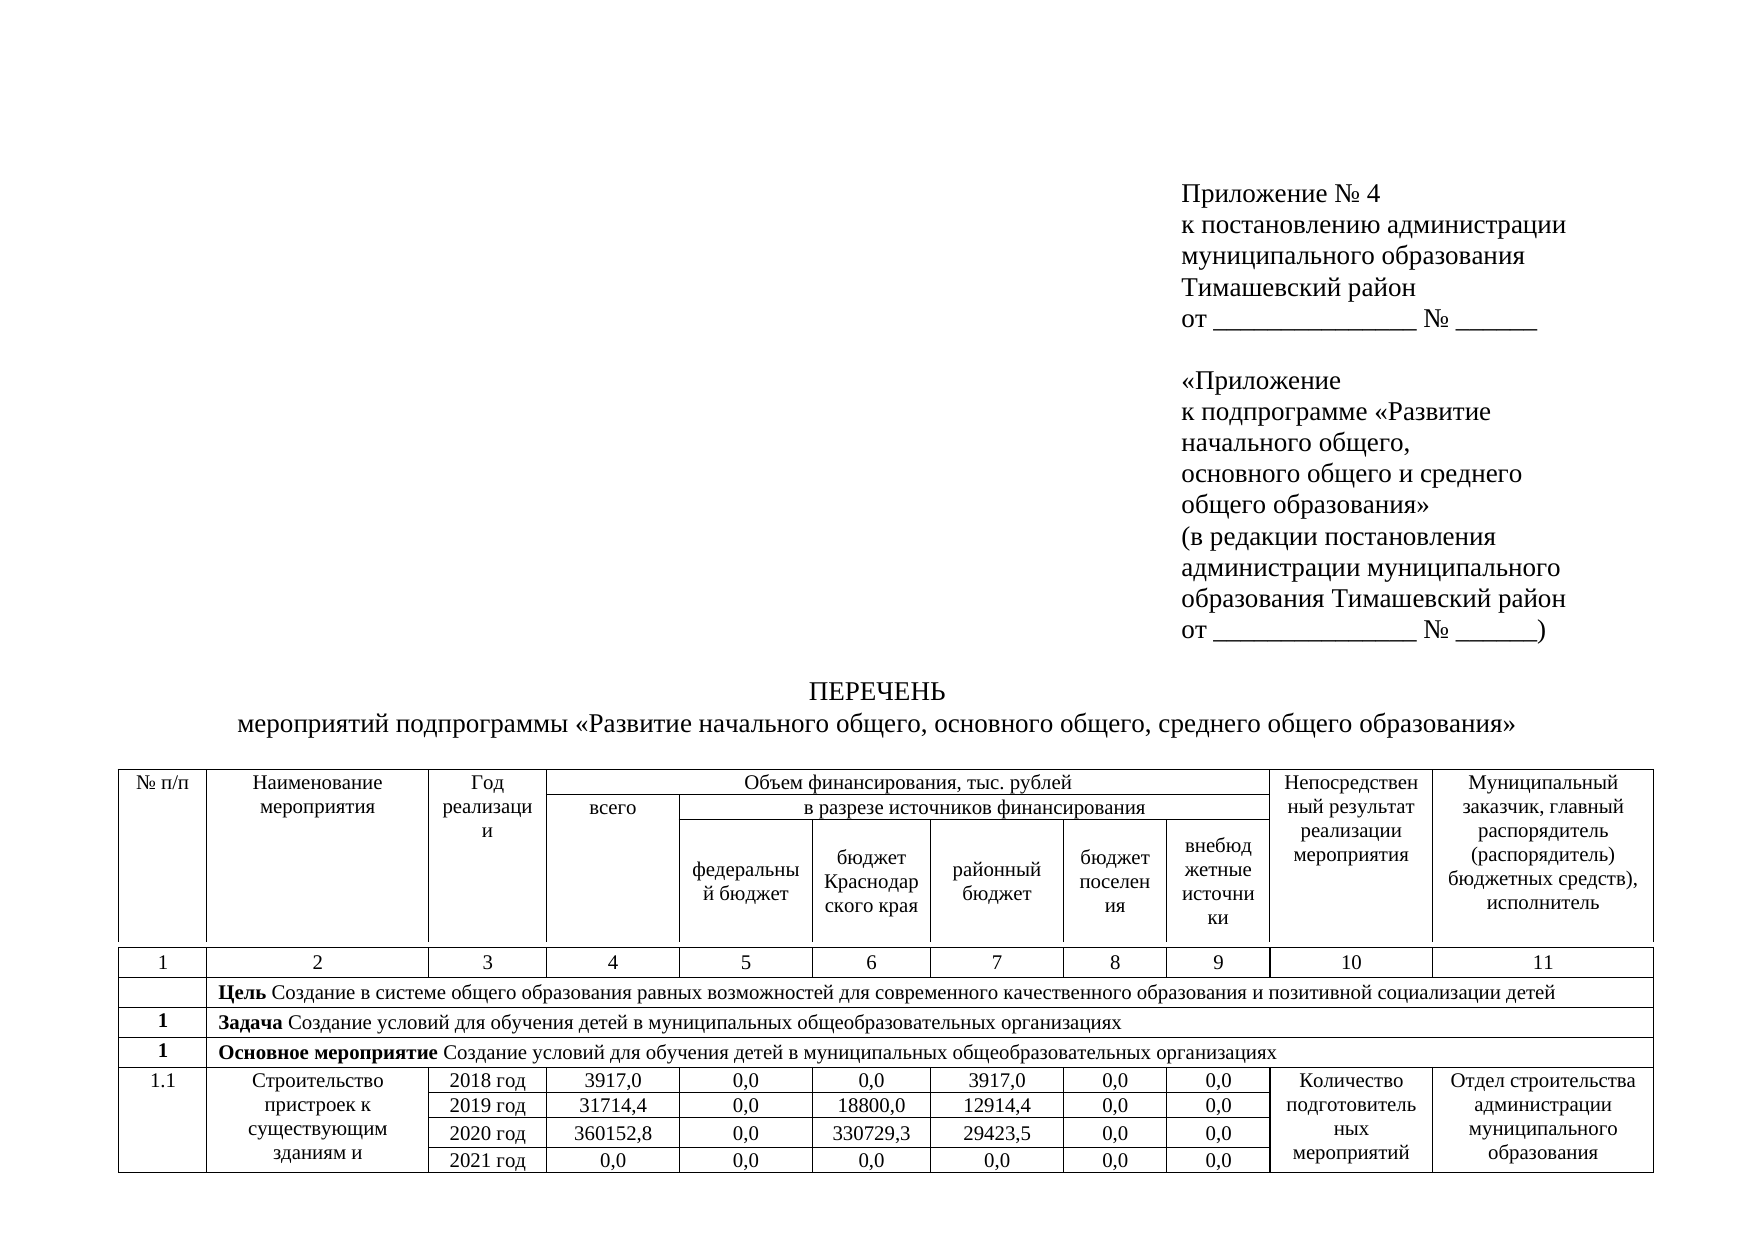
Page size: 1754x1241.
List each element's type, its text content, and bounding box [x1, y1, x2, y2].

table_cell 12914,4 [931, 1093, 1063, 1117]
table_header 3 [429, 948, 546, 977]
table_cell 0,0 [931, 1148, 1063, 1172]
table_cell 0,0 [680, 1118, 812, 1147]
table_header 10 [1271, 948, 1432, 977]
table_cell 3917,0 [931, 1068, 1063, 1092]
table_cell 2020 год [429, 1118, 546, 1147]
table_cell 0,0 [1064, 1118, 1166, 1147]
table_header № п/п [119, 770, 206, 942]
table_cell 0,0 [547, 1148, 679, 1172]
table_header 6 [813, 948, 930, 977]
table_cell 0,0 [1167, 1118, 1269, 1147]
table_cell 2021 год [429, 1148, 546, 1172]
table_cell 0,0 [1167, 1068, 1269, 1092]
table_header 1 [119, 948, 206, 977]
text образования Тимашевский район [1181, 582, 1636, 613]
table_cell 0,0 [680, 1068, 812, 1092]
text ПЕРЕЧЕНЬ мероприятий подпрограммы «Развитие начального общего, основного общего, среднего общего образования» [118, 676, 1636, 738]
text администрации муниципального [1181, 551, 1636, 582]
table_cell бюджет Краснодарского края [813, 820, 930, 942]
text Приложение № 4 [1181, 177, 1636, 208]
table_cell Основное мероприятие Создание условий для обучения детей в муниципальных общеобразовательных организациях [207, 1038, 1653, 1067]
text общего образования» [1181, 489, 1636, 520]
table_header 8 [1064, 948, 1166, 977]
table_cell 360152,8 [547, 1118, 679, 1147]
table_header 2 [207, 948, 428, 977]
table_header Год реализации [429, 770, 546, 942]
text начального общего, [1181, 426, 1636, 457]
table_cell 0,0 [813, 1148, 930, 1172]
text к подпрограмме «Развитие [1181, 395, 1636, 426]
table_header Объем финансирования, тыс. рублей [547, 770, 1269, 794]
text основного общего и среднего [1181, 457, 1636, 489]
text к постановлению администрации [1181, 208, 1636, 239]
table_cell всего [547, 795, 679, 942]
table_cell 0,0 [680, 1148, 812, 1172]
table_cell Цель Создание в системе общего образования равных возможностей для современного качественного образования и позитивной социализации детей [207, 978, 1653, 1007]
table_header 5 [680, 948, 812, 977]
text Тимашевский район [1181, 271, 1636, 302]
table_cell 0,0 [1064, 1093, 1166, 1117]
text от _______________ № ______) [1181, 613, 1636, 644]
table_cell 0,0 [813, 1068, 930, 1092]
table_cell Строительство пристроек к существующим зданиям и сооружениям муниципальных образовательных организаций, строительство общеобразовательных организаций, в том числе: [207, 1068, 428, 1172]
table_cell 29423,5 [931, 1118, 1063, 1147]
table_header Муниципальный заказчик, главный распорядитель (распорядитель) бюджетных средств), исполнитель [1433, 770, 1653, 942]
table_header Непосредственный результат реализации мероприятия [1270, 770, 1432, 942]
table_cell 31714,4 [547, 1093, 679, 1117]
text от _______________ № ______ [1181, 302, 1636, 333]
table_header Наименование мероприятия [207, 770, 428, 942]
table_cell в разрезе источников финансирования [680, 795, 1269, 819]
table_cell Задача Создание условий для обучения детей в муниципальных общеобразовательных организациях [207, 1008, 1653, 1037]
table_cell 1.1 [119, 1068, 206, 1172]
table_cell районный бюджет [931, 820, 1063, 942]
table_cell 0,0 [1064, 1148, 1166, 1172]
table_header 11 [1433, 948, 1653, 977]
table_cell Количество подготовительных мероприятий для строительства пристроек: 2018 год - 2 шт. [1271, 1068, 1432, 1172]
table_cell 0,0 [1167, 1148, 1269, 1172]
table_cell внебюджетные источники [1167, 820, 1269, 942]
table_cell 3917,0 [547, 1068, 679, 1092]
table_cell [119, 978, 206, 1007]
text «Приложение [1181, 364, 1636, 395]
table_cell 1 [119, 1038, 206, 1067]
table_cell 1 [119, 1008, 206, 1037]
table_header 9 [1167, 948, 1269, 977]
table_cell федеральный бюджет [680, 820, 812, 942]
table_cell 0,0 [1064, 1068, 1166, 1092]
table_cell 330729,3 [813, 1118, 930, 1147]
table_cell бюджет поселения [1064, 820, 1166, 942]
table_cell 2018 год [429, 1068, 546, 1092]
table_cell 0,0 [680, 1093, 812, 1117]
table_cell 0,0 [1167, 1093, 1269, 1117]
text (в редакции постановления [1181, 520, 1636, 551]
table_cell 2019 год [429, 1093, 546, 1117]
table_header 7 [931, 948, 1063, 977]
table_header 4 [547, 948, 679, 977]
table_cell 18800,0 [813, 1093, 930, 1117]
table_cell Отдел строительства администрации муниципального образования Тимашевский район - мероприятия получатели субсидии; управление образования администрации муниципального образования Тимашевский район - ответственный за выполнение [1433, 1068, 1653, 1172]
text муниципального образования [1181, 239, 1636, 271]
